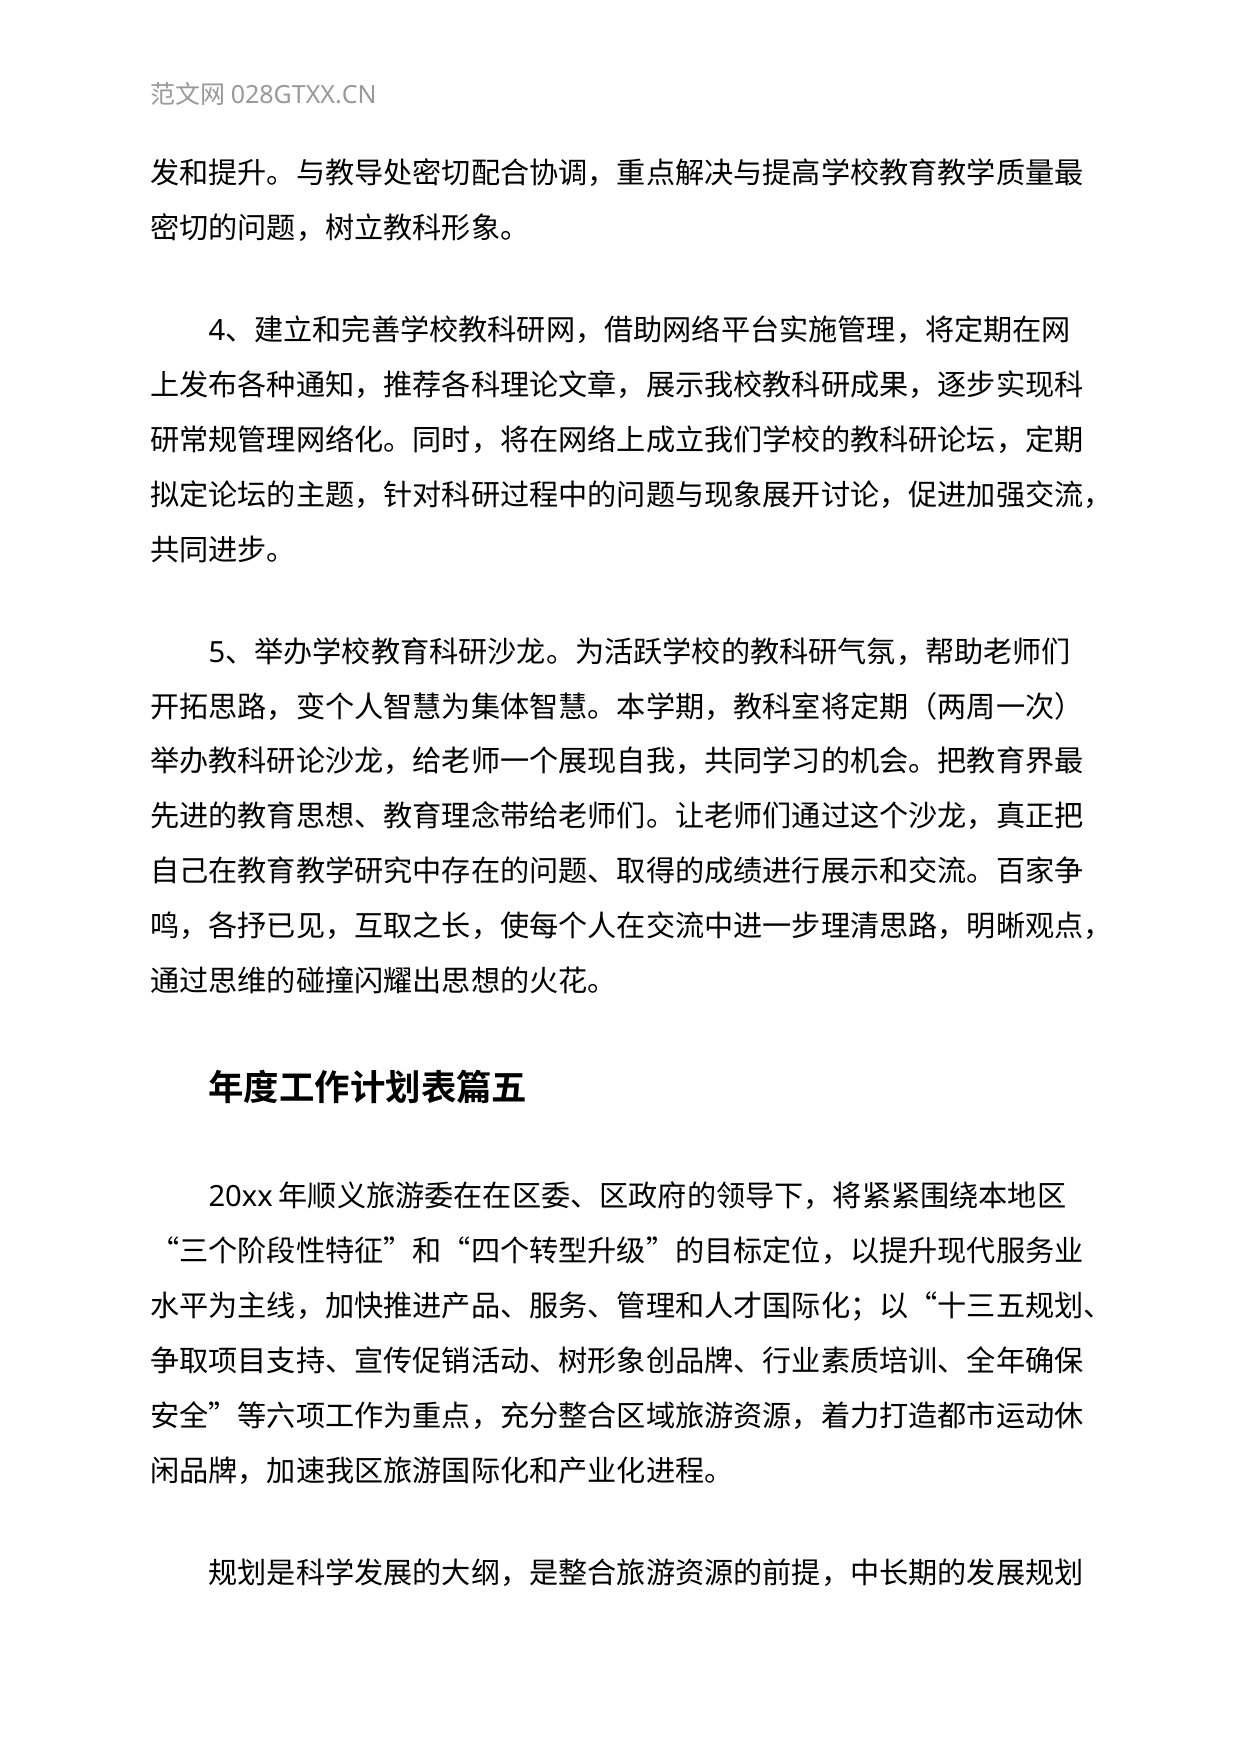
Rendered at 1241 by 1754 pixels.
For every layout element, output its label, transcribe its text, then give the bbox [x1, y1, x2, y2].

text 4、建立和完善学校教科研网，借助网络平台实施管理，将定期在网上发布各种通知，推荐各科理论文章，展示我校教科研成果，逐步实现科研常规管理网络化。同时，将在网络上成立我们学校的教科研论坛，定期拟定论坛的主题，针对科研过程中的问题与现象展开讨论，促进加强交流，共同进步。 [150, 307, 1090, 569]
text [150, 1549, 1090, 1591]
text 5、举办学校教育科研沙龙。为活跃学校的教科研气氛，帮助老师们开拓思路，变个人智慧为集体智慧。本学期，教科室将定期（两周一次）举办教科研论沙龙，给老师一个展现自我，共同学习的机会。把教育界最先进的教育思想、教育理念带给老师们。让老师们通过这个沙龙，真正把自己在教育教学研究中存在的问题、取得的成绩进行展示和交流。百家争鸣，各抒已见，互取之长，使每个人在交流中进一步理清思路，明晰观点，通过思维的碰撞闪耀出思想的火花。 [150, 628, 1090, 1000]
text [150, 150, 1090, 247]
text 20xx年顺义旅游委在在区委、区政府的领导下，将紧紧围绕本地区“三个阶段性特征”和“四个转型升级”的目标定位，以提升现代服务业水平为主线，加快推进产品、服务、管理和人才国际化；以“十三五规划、争取项目支持、宣传促销活动、树形象创品牌、行业素质培训、全年确保安全”等六项工作为重点，充分整合区域旅游资源，着力打造都市运动休闲品牌，加速我区旅游国际化和产业化进程。 [150, 1173, 1090, 1490]
text 年度工作计划表篇五 [150, 1059, 1090, 1111]
